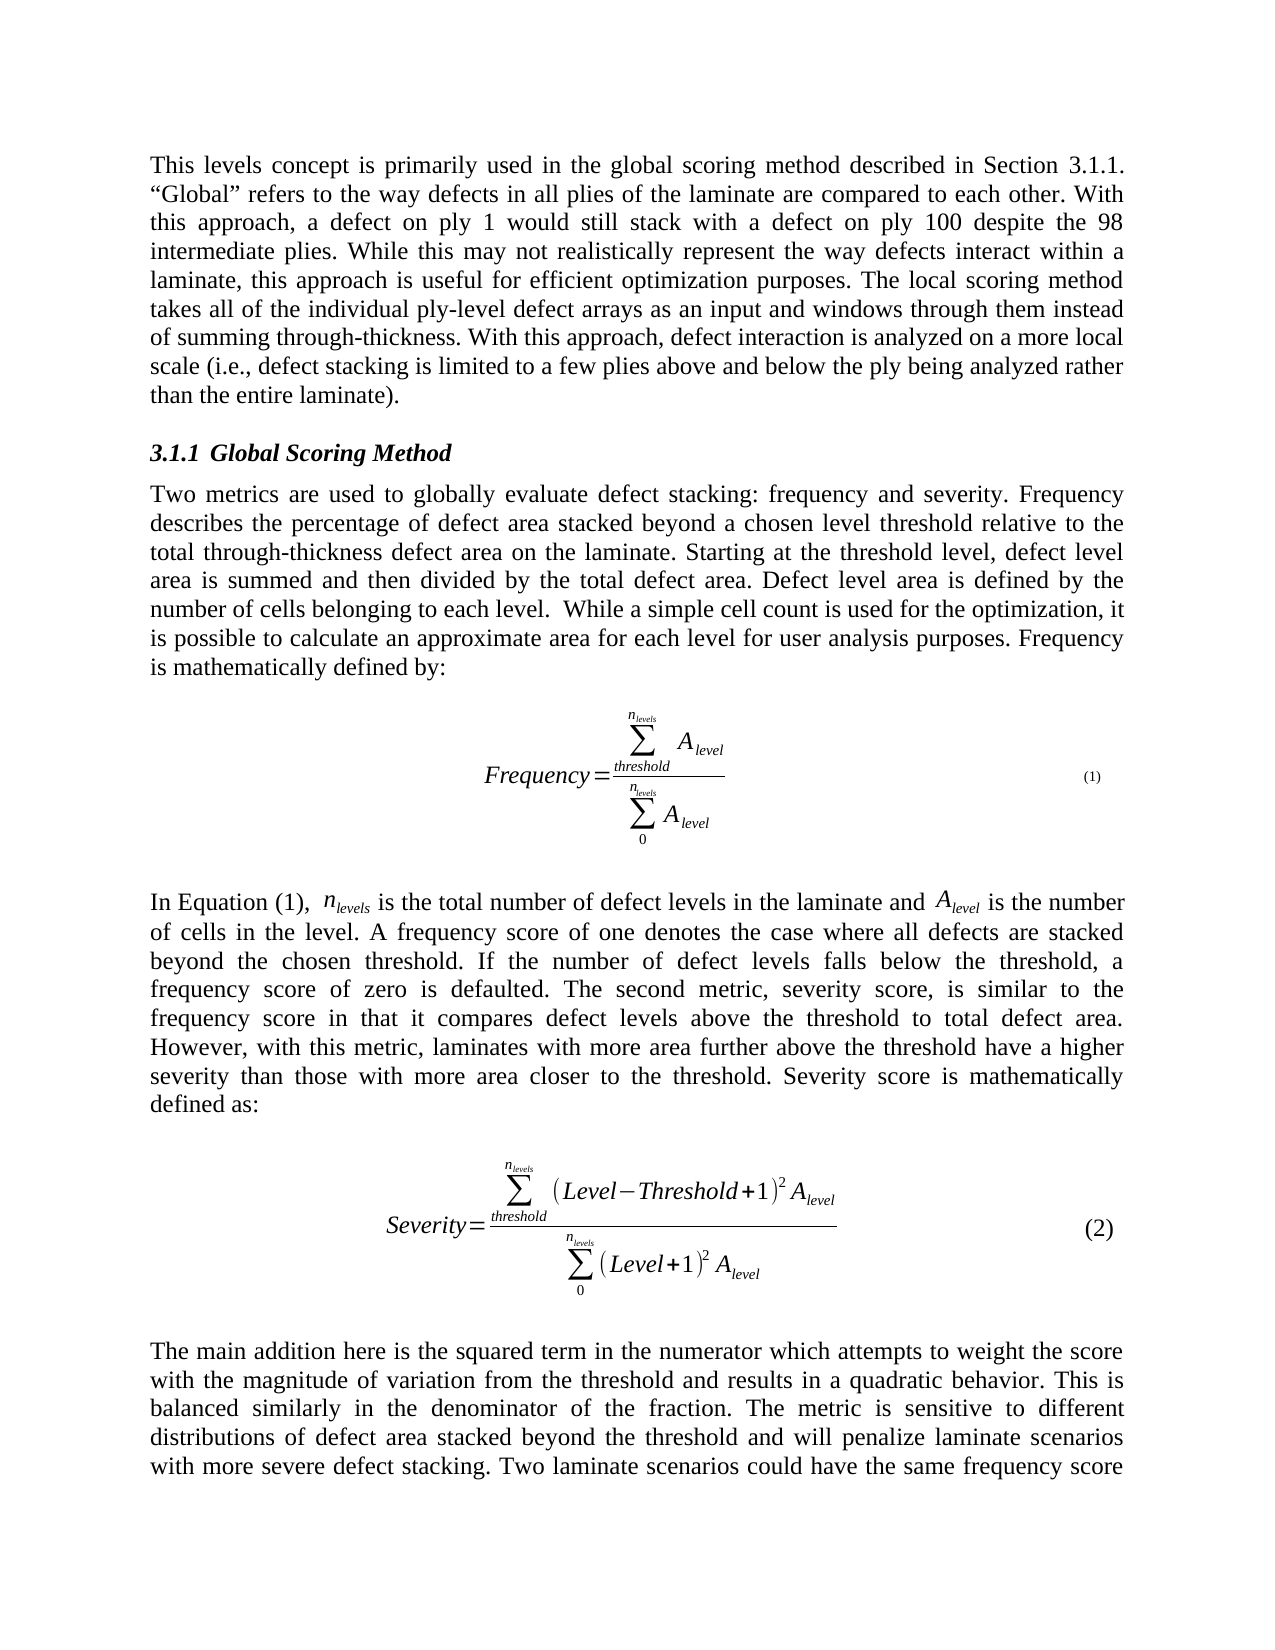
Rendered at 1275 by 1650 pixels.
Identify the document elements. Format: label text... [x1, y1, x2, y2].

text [150, 1336, 1125, 1480]
table_header [150, 680, 1059, 861]
text This levels concept is primarily used in the global scoring method described in Section 3.1.1. “Global” refers to the way defects in all plies of the laminate are compared to each other. With this approach, a defect on ply 1 would still stack with a defect on ply 100 despite the 98 intermediate plies. While this may not realistically represent the way defects interact within a laminate, this approach is useful for efficient optimization purposes. The local scoring method takes all of the individual ply-level defect arrays as an input and windows through them instead of summing through-thickness. With this approach, defect interaction is analyzed on a more local scale (i.e., defect stacking is limited to a few plies above and below the ply being analyzed rather than the entire laminate). [150, 150, 1125, 409]
text In Equation (1), is the total number of defect levels in the laminate and is the number of cells in the level. A frequency score of one denotes the case where all defects are stacked beyond the chosen threshold. If the number of defect levels falls below the threshold, a frequency score of zero is defaulted. The second metric, severity score, is similar to the frequency score in that it compares defect levels above the threshold to total defect area. However, with this metric, laminates with more area further above the threshold have a higher severity than those with more area closer to the threshold. Severity score is mathematically defined as: [150, 886, 1125, 1118]
subtitle Global Scoring Method [150, 438, 1125, 467]
table_header [150, 1131, 1073, 1311]
text Two metrics are used to globally evaluate defect stacking: frequency and severity. Frequency describes the percentage of defect area stacked beyond a chosen level threshold relative to the total through-thickness defect area on the laminate. Starting at the threshold level, defect level area is summed and then divided by the total defect area. Defect level area is defined by the number of cells belonging to each level. While a simple cell count is used for the optimization, it is possible to calculate an approximate area for each level for user analysis purposes. Frequency is mathematically defined by: [150, 479, 1125, 680]
